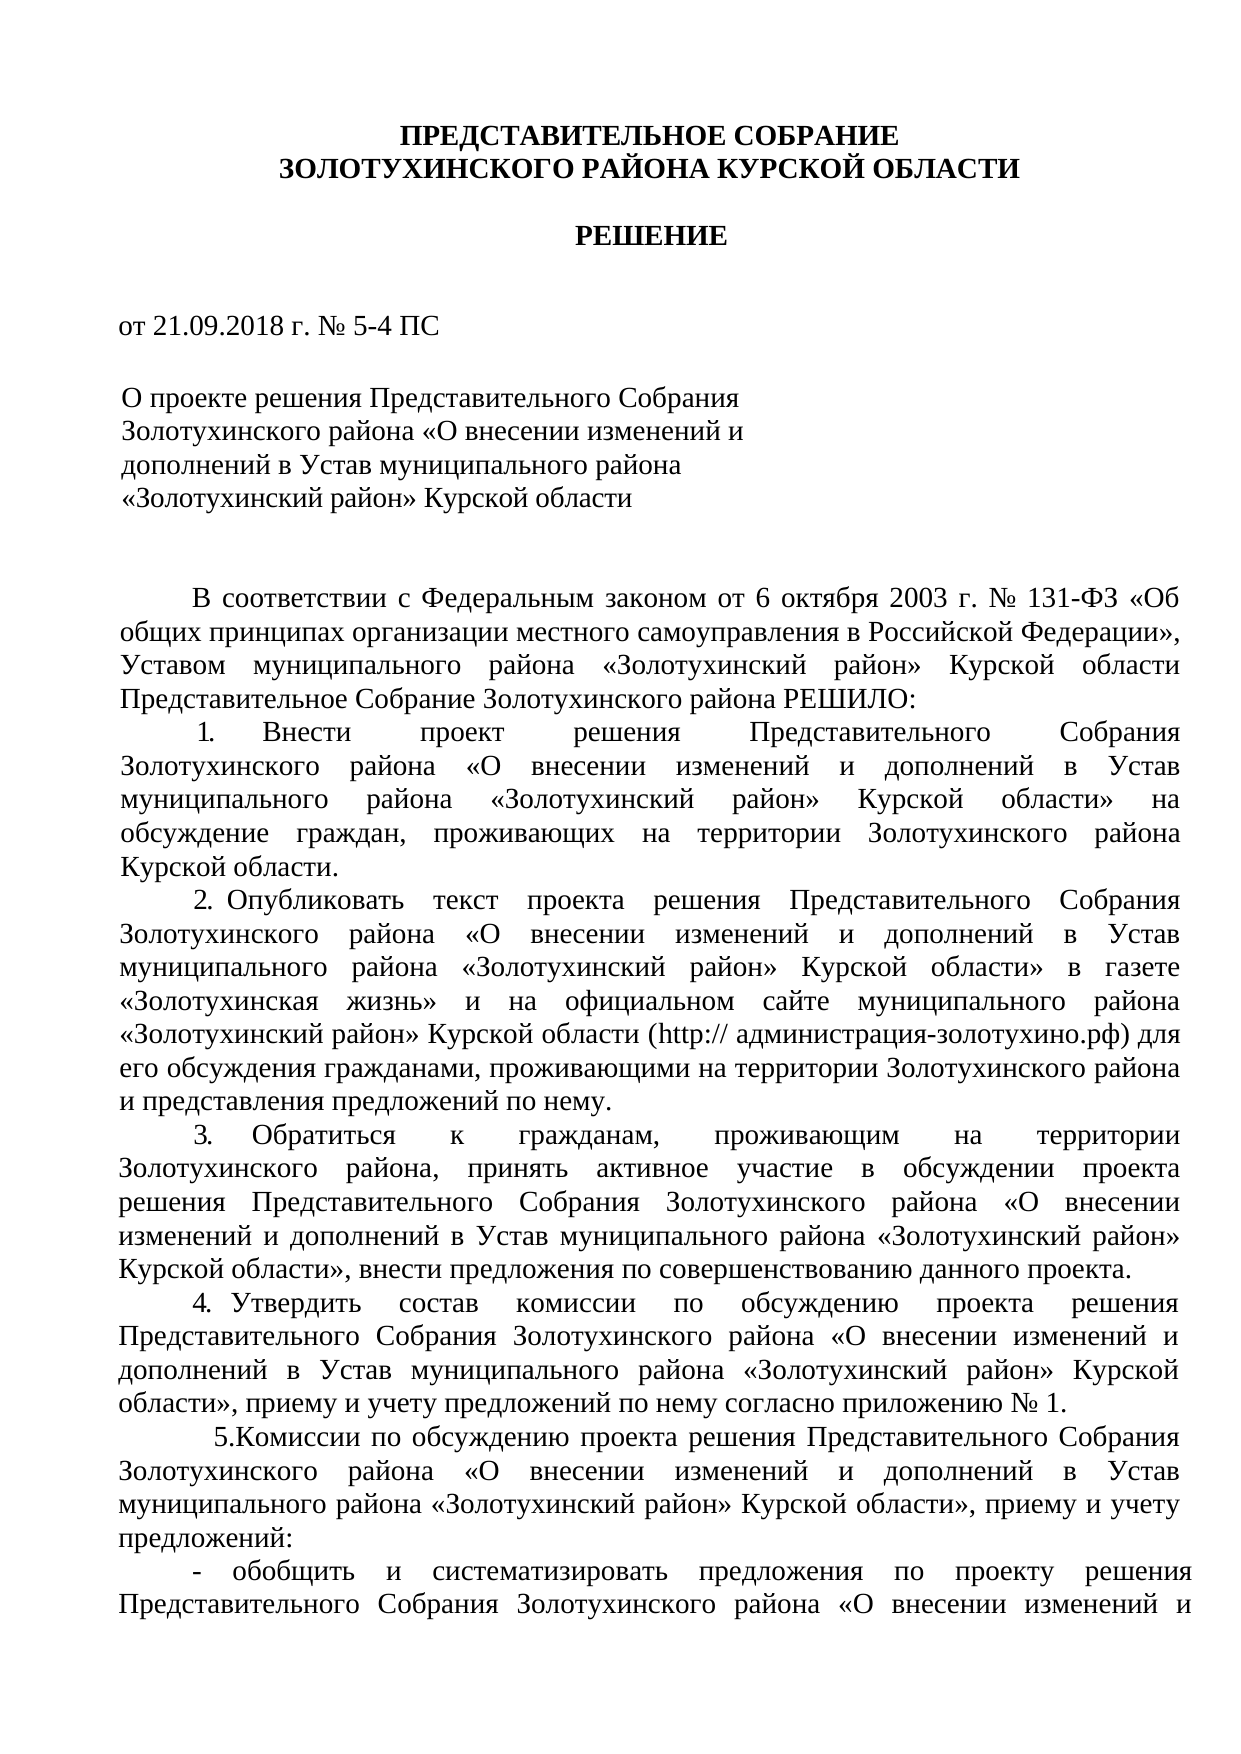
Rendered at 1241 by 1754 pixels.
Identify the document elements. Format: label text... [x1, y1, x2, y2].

text от 21.09.2018 г. № 5-4 ПС [118, 308, 1181, 341]
text ЗОЛОТУХИНСКОГО РАЙОНА КУРСКОЙ ОБЛАСТИ [118, 152, 1181, 185]
text О проекте решения Представительного Собрания Золотухинского района «О внесении изменений и дополнений в Устав муниципального района «Золотухинский район» Курской области [121, 380, 782, 514]
text 2. Опубликовать текст проекта решения Представительного Собрания Золотухинского района «О внесении изменений и дополнений в Устав муниципального района «Золотухинский район» Курской области» в газете «Золотухинская жизнь» и на официальном сайте муниципального района «Золотухинский район» Курской области (http:// администрация-золотухино.рф) для его обсуждения гражданами, проживающими на территории Золотухинского района и представления предложений по нему. [119, 883, 1181, 1118]
text 5.Комиссии по обсуждению проекта решения Представительного Собрания Золотухинского района «О внесении изменений и дополнений в Устав муниципального района «Золотухинский район» Курской области», приему и учету предложений: [118, 1419, 1181, 1554]
text ПРЕДСТАВИТЕЛЬНОЕ СОБРАНИЕ [118, 118, 1181, 152]
text 3. Обратиться к гражданам, проживающим на территории Золотухинского района, принять активное участие в обсуждении проекта решения Представительного Собрания Золотухинского района «О внесении изменений и дополнений в Устав муниципального района «Золотухинский район» Курской области», внести предложения по совершенствованию данного проекта. [118, 1118, 1181, 1285]
text 1. Внести проект решения Представительного Собрания Золотухинского района «О внесении изменений и дополнений в Устав муниципального района «Золотухинский район» Курской области» на обсуждение граждан, проживающих на территории Золотухинского района Курской области. [120, 715, 1181, 883]
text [118, 1554, 1193, 1620]
text В соответствии с Федеральным законом от 6 октября . № 131-ФЗ «Об общих принципах организации местного самоуправления в Российской Федерации», Уставом муниципального района «Золотухинский район» Курской области Представительное Собрание Золотухинского района РЕШИЛО: [119, 581, 1181, 715]
list Утвердить состав комиссии по обсуждению проекта решения Представительного Собрания Золотухинского района «О внесении изменений и дополнений в Устав муниципального района «Золотухинский район» Курской области», приему и учету предложений по нему согласно приложению № 1. [118, 1285, 1180, 1419]
text РЕШЕНИЕ [122, 218, 1181, 251]
